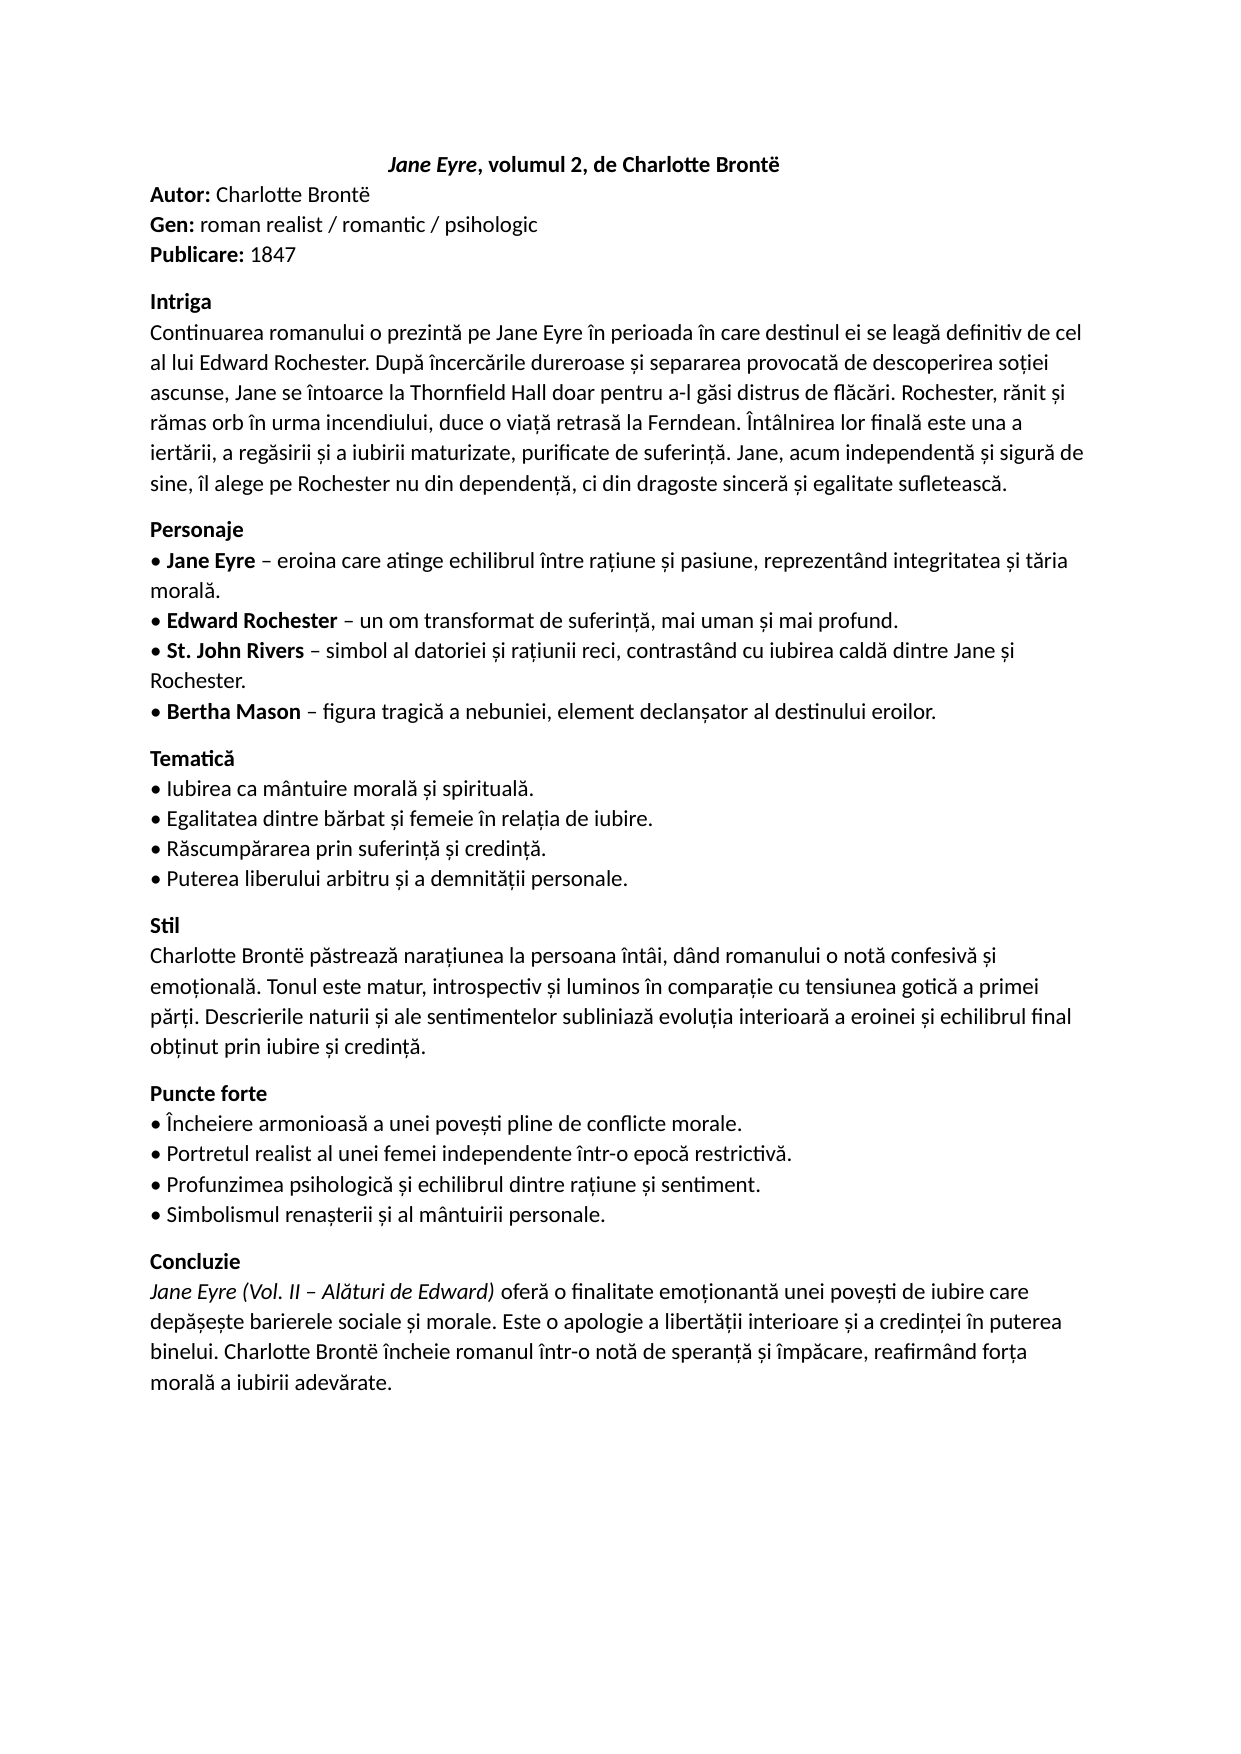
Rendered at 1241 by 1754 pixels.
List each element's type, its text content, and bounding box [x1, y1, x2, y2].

text Stil Charlotte Brontë păstrează narațiunea la persoana întâi, dând romanului o notă confesivă și emoțională. Tonul este matur, introspectiv și luminos în comparație cu tensiunea gotică a primei părți. Descrierile naturii și ale sentimentelor subliniază evoluția interioară a eroinei și echilibrul final obținut prin iubire și credință. [150, 911, 1090, 1060]
text Puncte forte • Încheiere armonioasă a unei povești pline de conflicte morale. • Portretul realist al unei femei independente într-o epocă restrictivă. • Profunzimea psihologică și echilibrul dintre rațiune și sentiment. • Simbolismul renașterii și al mântuirii personale. [150, 1079, 1090, 1228]
text Tematică • Iubirea ca mântuire morală și spirituală. • Egalitatea dintre bărbat și femeie în relația de iubire. • Răscumpărarea prin suferință și credință. • Puterea liberului arbitru și a demnității personale. [150, 744, 1090, 893]
text Jane Eyre, volumul 2, de Charlotte Brontë Autor: Charlotte Brontë Gen: roman realist / romantic / psihologic Publicare: 1847 [150, 150, 1090, 269]
text Personaje • Jane Eyre – eroina care atinge echilibrul între rațiune și pasiune, reprezentând integritatea și tăria morală. • Edward Rochester – un om transformat de suferință, mai uman și mai profund. • St. John Rivers – simbol al datoriei și rațiunii reci, contrastând cu iubirea caldă dintre Jane și Rochester. • Bertha Mason – figura tragică a nebuniei, element declanșator al destinului eroilor. [150, 516, 1090, 725]
text Intriga Continuarea romanului o prezintă pe Jane Eyre în perioada în care destinul ei se leagă definitiv de cel al lui Edward Rochester. După încercările dureroase și separarea provocată de descoperirea soției ascunse, Jane se întoarce la Thornfield Hall doar pentru a-l găsi distrus de flăcări. Rochester, rănit și rămas orb în urma incendiului, duce o viață retrasă la Ferndean. Întâlnirea lor finală este una a iertării, a regăsirii și a iubirii maturizate, purificate de suferință. Jane, acum independentă și sigură de sine, îl alege pe Rochester nu din dependență, ci din dragoste sinceră și egalitate sufletească. [150, 287, 1090, 497]
text Concluzie Jane Eyre (Vol. II – Alături de Edward) oferă o finalitate emoționantă unei povești de iubire care depășește barierele sociale și morale. Este o apologie a libertății interioare și a credinței în puterea binelui. Charlotte Brontë încheie romanul într-o notă de speranță și împăcare, reafirmând forța morală a iubirii adevărate. [150, 1247, 1090, 1396]
